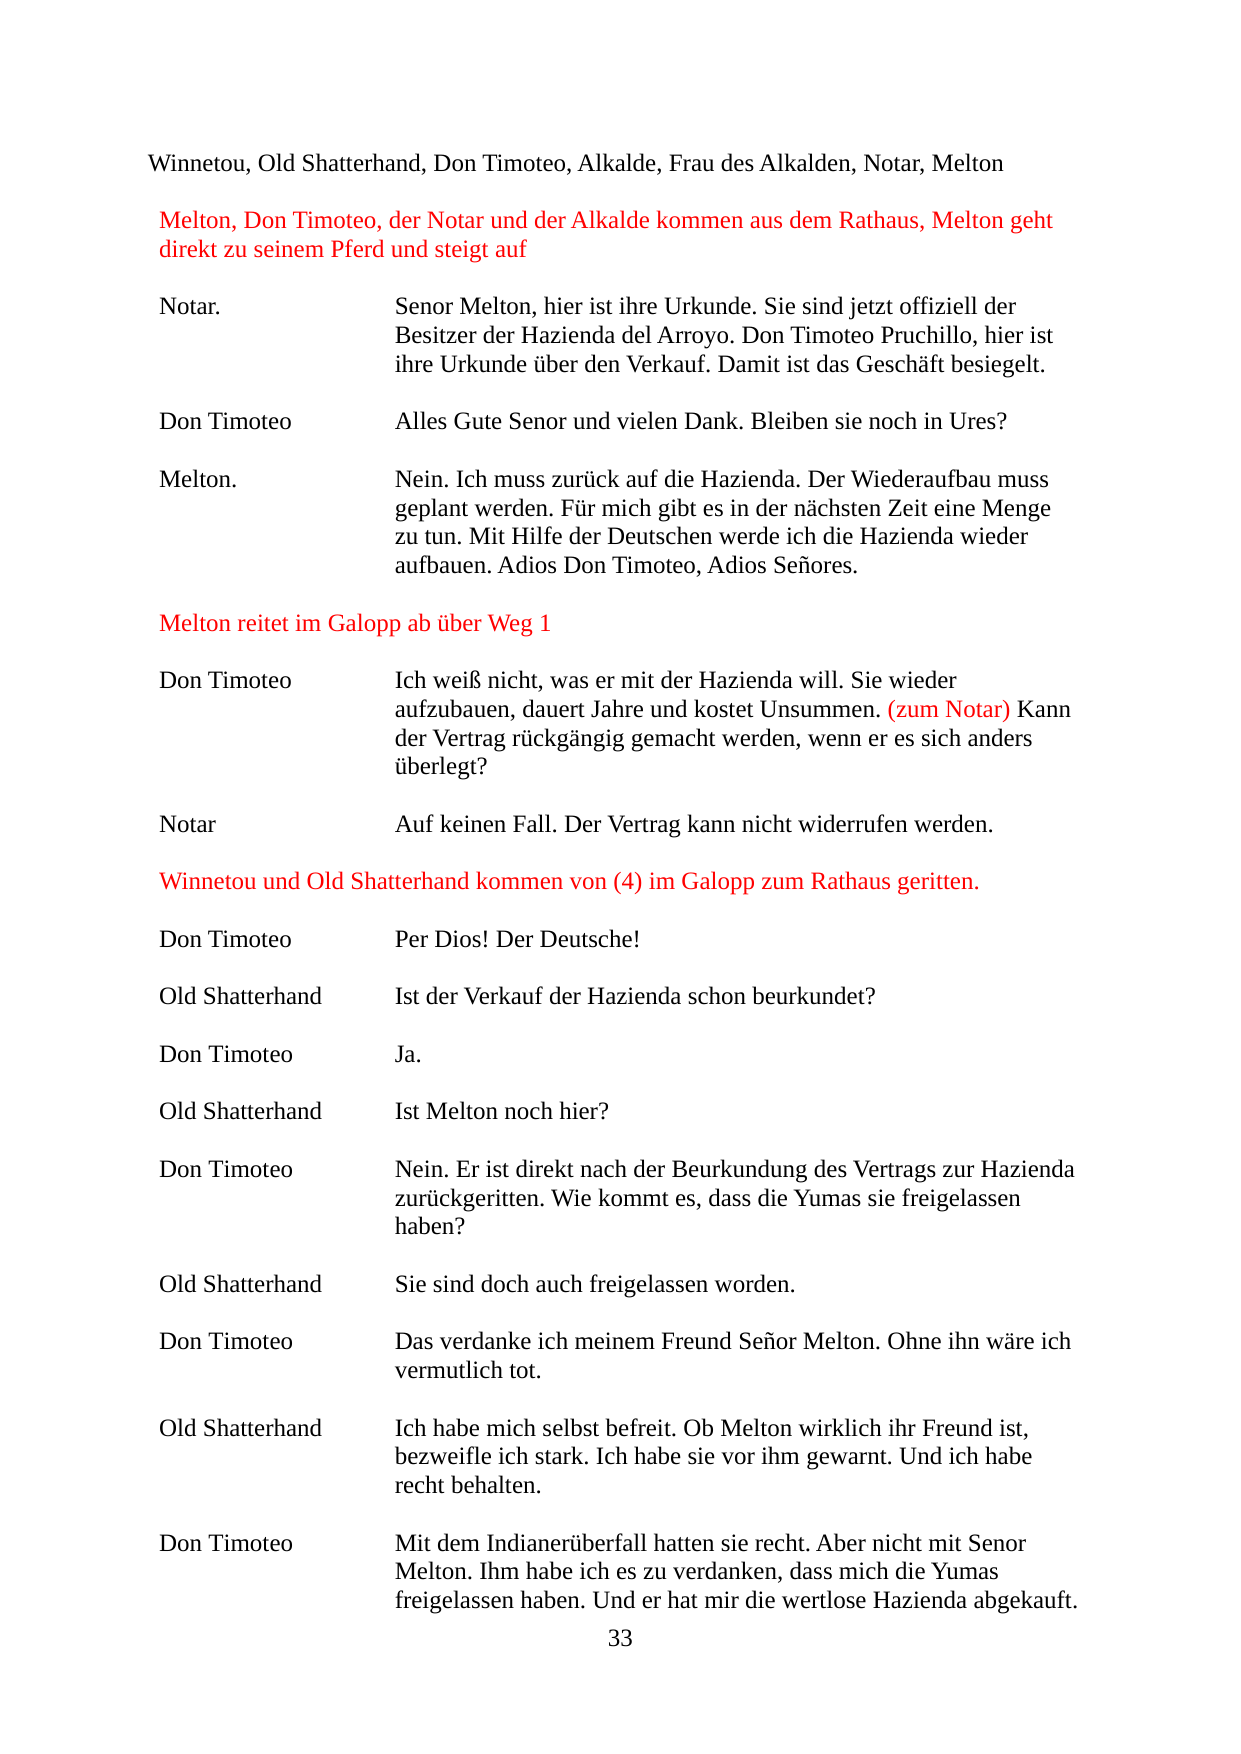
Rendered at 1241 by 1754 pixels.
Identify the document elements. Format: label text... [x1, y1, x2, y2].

table_cell Winnetou und Old Shatterhand kommen von (4) im Galopp zum Rathaus geritten. [148, 866, 1092, 924]
table_cell Notar [148, 809, 383, 866]
table_cell Auf keinen Fall. Der Vertrag kann nicht widerrufen werden. [383, 809, 1092, 866]
table_cell Melton reitet im Galopp ab über Weg 1 [148, 608, 1092, 665]
table_cell Notar. [148, 291, 383, 406]
table_cell Don Timoteo [148, 406, 383, 464]
table_cell Don Timoteo [148, 1154, 383, 1269]
table_cell Old Shatterhand [148, 1096, 383, 1154]
table_cell Ja. [383, 1039, 1092, 1096]
table_cell Don Timoteo [148, 1039, 383, 1096]
table_cell Ist Melton noch hier? [383, 1096, 1092, 1154]
table_cell Nein. Er ist direkt nach der Beurkundung des Vertrags zur Hazienda zurückgeritten. Wie kommt es, dass die Yumas sie freigelassen haben? [383, 1154, 1092, 1269]
table_cell Nein. Ich muss zurück auf die Hazienda. Der Wiederaufbau muss geplant werden. Für mich gibt es in der nächsten Zeit eine Menge zu tun. Mit Hilfe der Deutschen werde ich die Hazienda wieder aufbauen. Adios Don Timoteo, Adios Señores. [383, 464, 1092, 608]
table_cell Ich habe mich selbst befreit. Ob Melton wirklich ihr Freund ist, bezweifle ich stark. Ich habe sie vor ihm gewarnt. Und ich habe recht behalten. [383, 1413, 1092, 1528]
text Winnetou, Old Shatterhand, Don Timoteo, Alkalde, Frau des Alkalden, Notar, Melton [148, 148, 1093, 176]
table_cell Ich weiß nicht, was er mit der Hazienda will. Sie wieder aufzubauen, dauert Jahre und kostet Unsummen. (zum Notar) Kann der Vertrag rückgängig gemacht werden, wenn er es sich anders überlegt? [383, 665, 1092, 809]
table_cell Don Timoteo [148, 665, 383, 809]
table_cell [383, 1528, 1092, 1614]
table_cell Old Shatterhand [148, 981, 383, 1039]
table_cell Don Timoteo [148, 924, 383, 981]
table_cell Sie sind doch auch freigelassen worden. [383, 1269, 1092, 1326]
table_cell Melton. [148, 464, 383, 608]
table_cell Don Timoteo [148, 1528, 383, 1614]
table_cell Alles Gute Senor und vielen Dank. Bleiben sie noch in Ures? [383, 406, 1092, 464]
table_header Melton, Don Timoteo, der Notar und der Alkalde kommen aus dem Rathaus, Melton geht direkt zu seinem Pferd und steigt auf [148, 205, 1092, 291]
table_cell Senor Melton, hier ist ihre Urkunde. Sie sind jetzt offiziell der Besitzer der Hazienda del Arroyo. Don Timoteo Pruchillo, hier ist ihre Urkunde über den Verkauf. Damit ist das Geschäft besiegelt. [383, 291, 1092, 406]
table_cell Old Shatterhand [148, 1269, 383, 1326]
table_cell Old Shatterhand [148, 1413, 383, 1528]
table_cell Per Dios! Der Deutsche! [383, 924, 1092, 981]
table_cell Don Timoteo [148, 1326, 383, 1413]
table_cell Das verdanke ich meinem Freund Señor Melton. Ohne ihn wäre ich vermutlich tot. [383, 1326, 1092, 1413]
table_cell Ist der Verkauf der Hazienda schon beurkundet? [383, 981, 1092, 1039]
